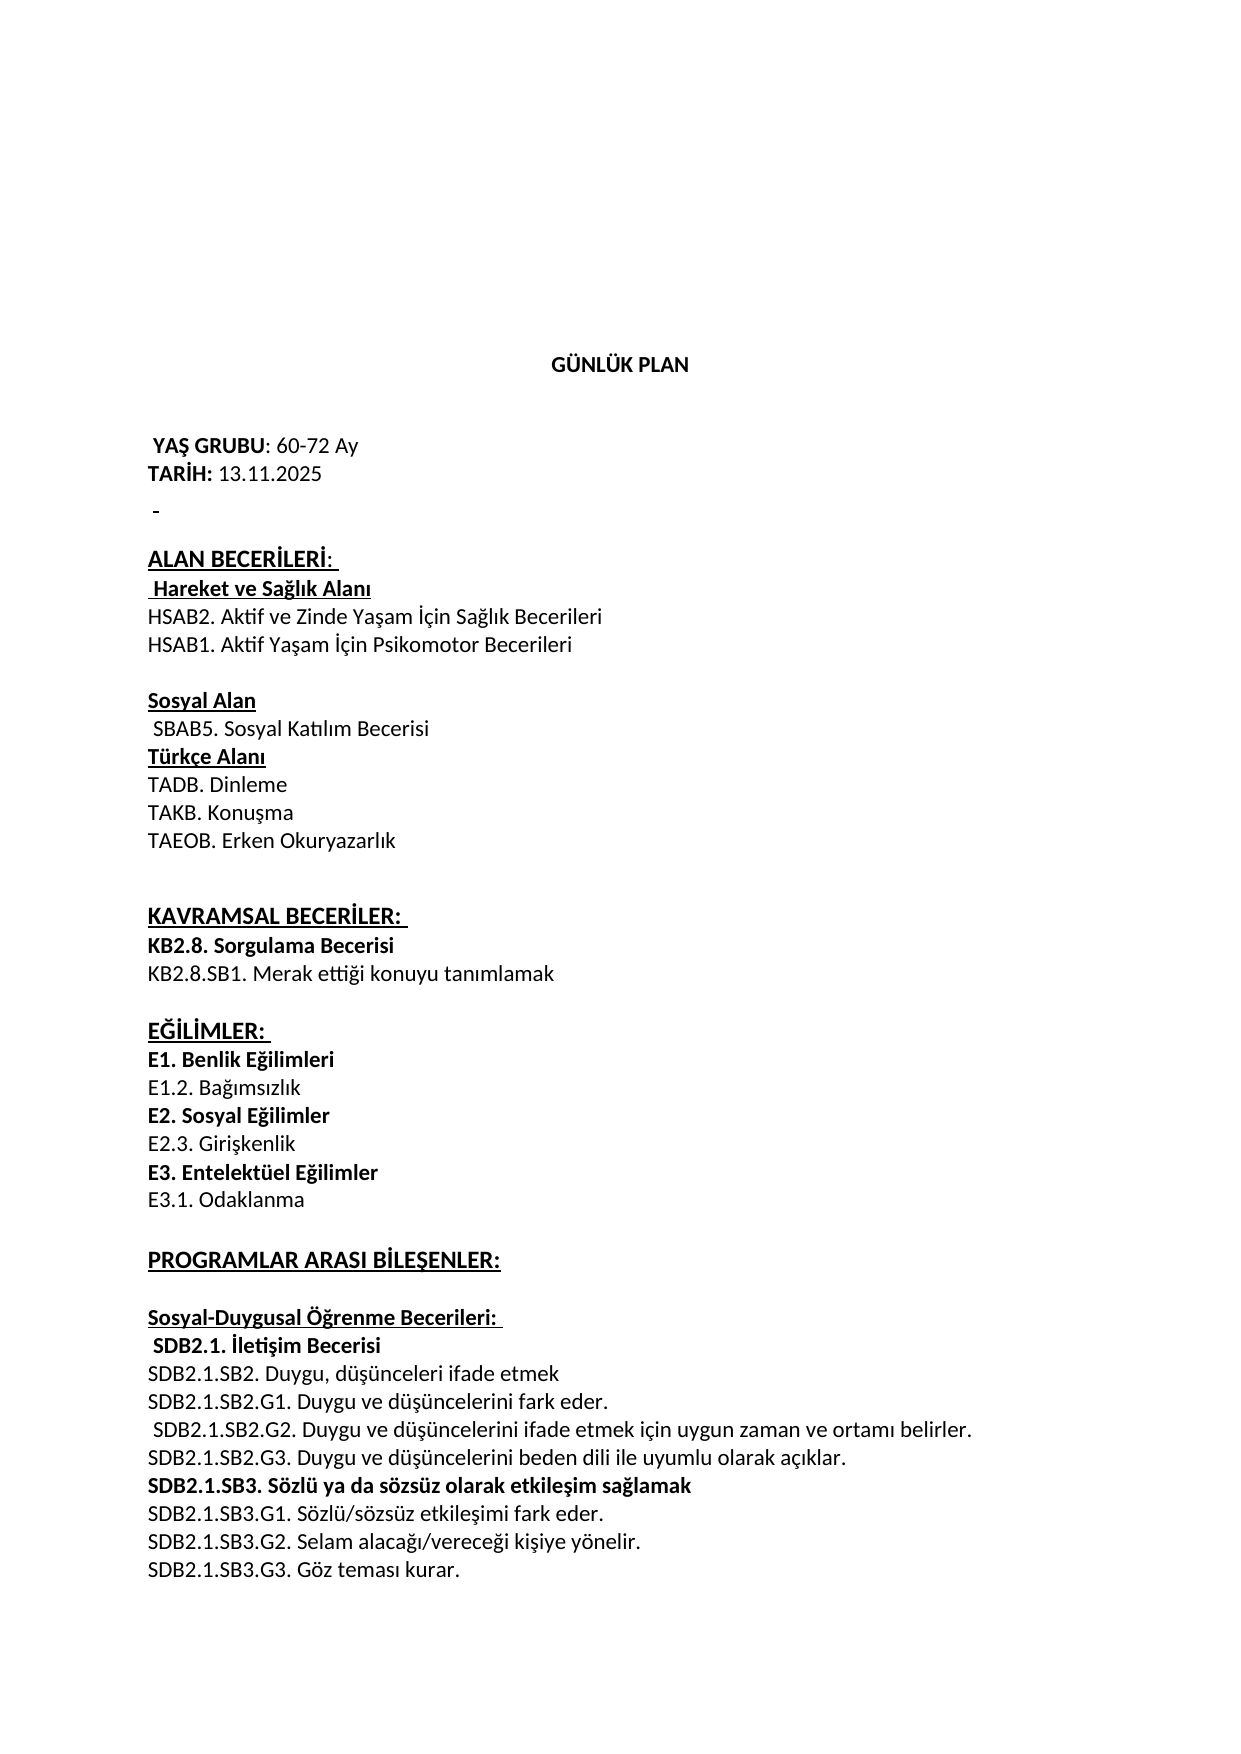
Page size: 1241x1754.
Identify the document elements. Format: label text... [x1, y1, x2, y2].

text Sosyal-Duygusal Öğrenme Becerileri: [148, 1303, 1093, 1331]
text SDB2.1.SB2.G2. Duygu ve düşüncelerini ifade etmek için uygun zaman ve ortamı belirler. SDB2.1.SB2.G3. Duygu ve düşüncelerini beden dili ile uyumlu olarak açıklar. [148, 1415, 1093, 1471]
text HSAB2. Aktif ve Zinde Yaşam İçin Sağlık Becerileri [148, 602, 1093, 630]
text E1. Benlik Eğilimleri [148, 1046, 1093, 1073]
text SDB2.1.SB3.G1. Sözlü/sözsüz etkileşimi fark eder. [148, 1499, 1093, 1527]
text PROGRAMLAR ARASI BİLEŞENLER: [148, 1244, 1093, 1275]
text TAKB. Konuşma [148, 798, 1093, 826]
text HSAB1. Aktif Yaşam İçin Psikomotor Becerileri [148, 630, 1093, 658]
text Sosyal Alan [148, 686, 1093, 714]
text Türkçe Alanı [148, 742, 1093, 770]
text SDB2.1.SB3.G2. Selam alacağı/vereceği kişiye yönelir. [148, 1527, 1093, 1555]
text YAŞ GRUBU: 60-72 Ay [148, 431, 1093, 459]
text SDB2.1. İletişim Becerisi [148, 1331, 1093, 1359]
text KAVRAMSAL BECERİLER: [148, 900, 1093, 931]
text ALAN BECERİLERİ: [148, 543, 1093, 574]
text E1.2. Bağımsızlık [148, 1073, 1093, 1102]
text E3.1. Odaklanma [148, 1186, 1093, 1214]
text Hareket ve Sağlık Alanı [148, 574, 1093, 602]
text KB2.8.SB1. Merak ettiği konuyu tanımlamak [148, 959, 1093, 987]
text TAEOB. Erken Okuryazarlık [148, 826, 1093, 854]
text GÜNLÜK PLAN [148, 350, 1093, 378]
text SDB2.1.SB3. Sözlü ya da sözsüz olarak etkileşim sağlamak [148, 1471, 1093, 1499]
text TADB. Dinleme [148, 770, 1093, 798]
text EĞİLİMLER: [148, 1015, 1093, 1046]
text SDB2.1.SB3.G3. Göz teması kurar. [148, 1555, 1093, 1583]
text SBAB5. Sosyal Katılım Becerisi [148, 714, 1093, 742]
text KB2.8. Sorgulama Becerisi [148, 931, 1093, 959]
text SDB2.1.SB2. Duygu, düşünceleri ifade etmek [148, 1359, 1093, 1387]
text E2.3. Girişkenlik [148, 1129, 1093, 1158]
text E2. Sosyal Eğilimler [148, 1102, 1093, 1129]
text SDB2.1.SB2.G1. Duygu ve düşüncelerini fark eder. [148, 1387, 1093, 1415]
text TARİH: 13.11.2025 [148, 459, 1093, 487]
text E3. Entelektüel Eğilimler [148, 1158, 1093, 1186]
